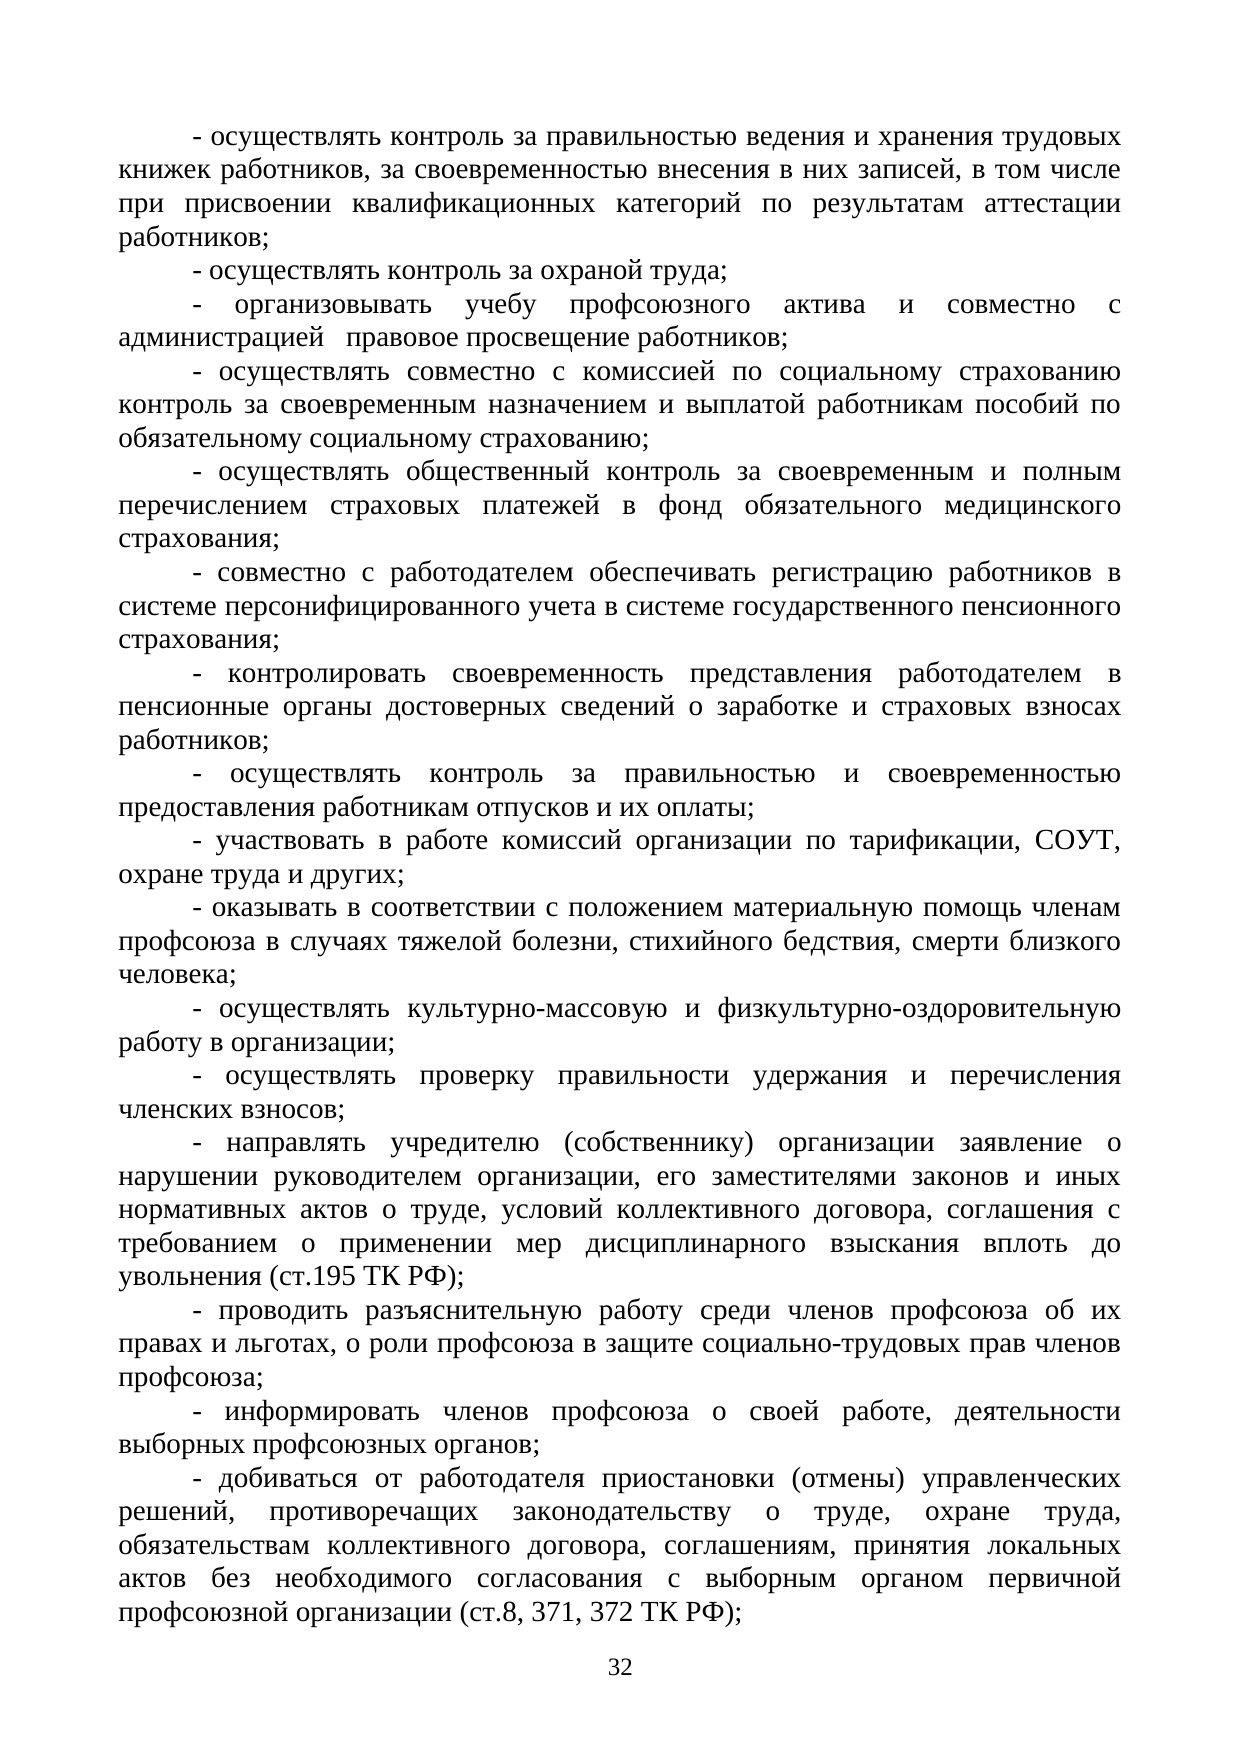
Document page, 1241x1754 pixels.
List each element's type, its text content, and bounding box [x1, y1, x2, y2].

text - добиваться от работодателя приостановки (отмены) управленческих решений, противоречащих законодательству о труде, охране труда, обязательствам коллективного договора, соглашениям, принятия локальных актов без необходимого согласования с выборным органом первичной профсоюзной организации (ст.8, 371, 372 ТК РФ); [118, 1460, 1122, 1627]
text - оказывать в соответствии с положением материальную помощь членам профсоюза в случаях тяжелой болезни, стихийного бедствия, смерти близкого человека; [118, 889, 1122, 990]
text - проводить разъяснительную работу среди членов профсоюза об их правах и льготах, о роли профсоюза в защите социально-трудовых прав членов профсоюза; [118, 1292, 1122, 1393]
text - осуществлять совместно с комиссией по социальному страхованию контроль за своевременным назначением и выплатой работникам пособий по обязательному социальному страхованию; [118, 353, 1122, 453]
text - осуществлять проверку правильности удержания и перечисления членских взносов; [118, 1057, 1122, 1124]
text - совместно с работодателем обеспечивать регистрацию работников в системе персонифицированного учета в системе государственного пенсионного страхования; [118, 554, 1122, 655]
text - осуществлять контроль за охраной труда; [118, 252, 1122, 286]
text - организовывать учебу профсоюзного актива и совместно с администрацией правовое просвещение работников; [118, 286, 1122, 353]
text - осуществлять контроль за правильностью ведения и хранения трудовых книжек работников, за своевременностью внесения в них записей, в том числе при присвоении квалификационных категорий по результатам аттестации работников; [118, 118, 1122, 252]
text - осуществлять контроль за правильностью и своевременностью предоставления работникам отпусков и их оплаты; [118, 755, 1122, 822]
text - осуществлять общественный контроль за своевременным и полным перечислением страховых платежей в фонд обязательного медицинского страхования; [118, 453, 1122, 554]
text - контролировать своевременность представления работодателем в пенсионные органы достоверных сведений о заработке и страховых взносах работников; [118, 655, 1122, 755]
text - информировать членов профсоюза о своей работе, деятельности выборных профсоюзных органов; [118, 1393, 1122, 1460]
text - участвовать в работе комиссий организации по тарификации, СОУТ, охране труда и других; [118, 822, 1122, 889]
text - осуществлять культурно-массовую и физкультурно-оздоровительную работу в организации; [118, 990, 1122, 1057]
text - направлять учредителю (собственнику) организации заявление о нарушении руководителем организации, его заместителями законов и иных нормативных актов о труде, условий коллективного договора, соглашения с требованием о применении мер дисциплинарного взыскания вплоть до увольнения (ст.195 ТК РФ); [118, 1124, 1122, 1292]
